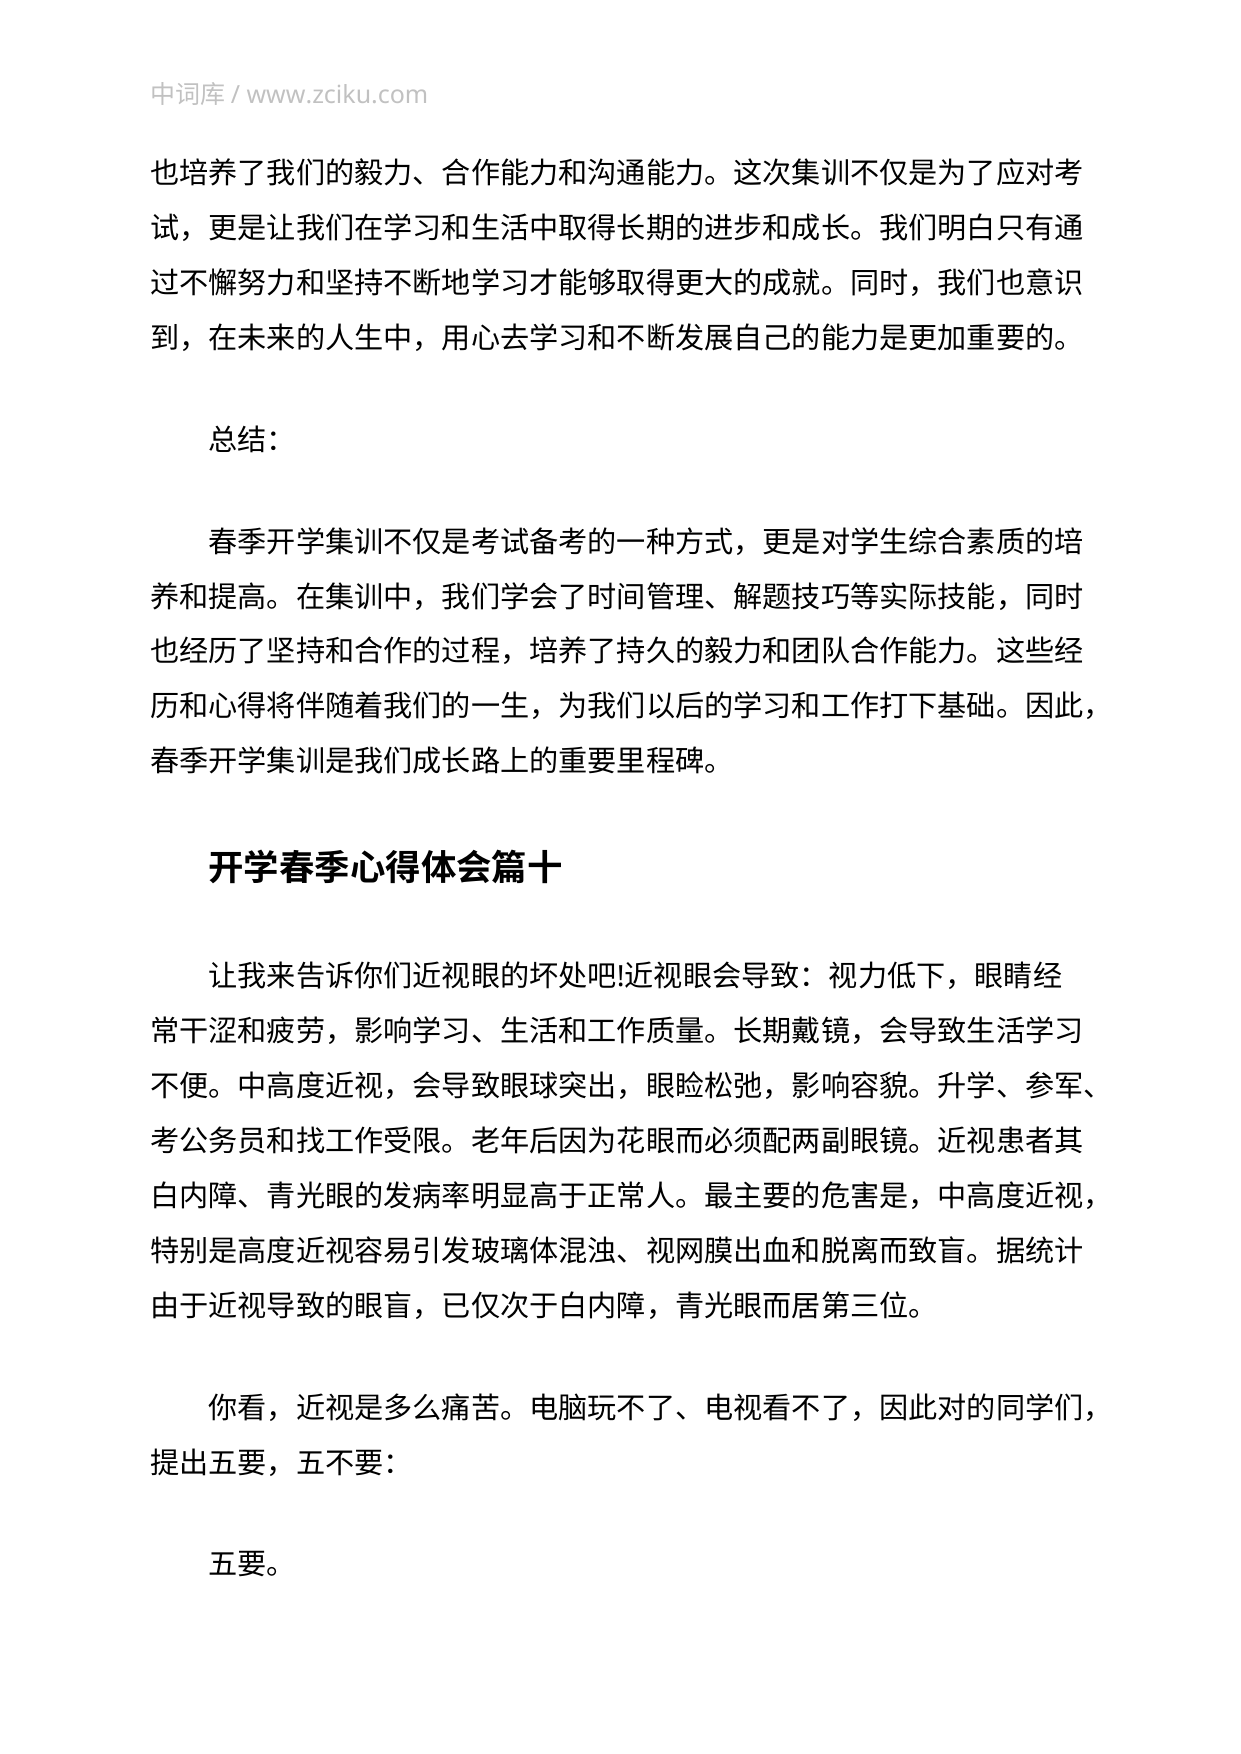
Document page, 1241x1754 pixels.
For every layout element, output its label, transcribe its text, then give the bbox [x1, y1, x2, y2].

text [150, 150, 1090, 357]
text 总结： [150, 416, 1090, 459]
text 你看，近视是多么痛苦。电脑玩不了、电视看不了，因此对的同学们，提出五要，五不要： [150, 1384, 1090, 1481]
text 开学春季心得体会篇十 [150, 839, 1090, 891]
text 春季开学集训不仅是考试备考的一种方式，更是对学生综合素质的培养和提高。在集训中，我们学会了时间管理、解题技巧等实际技能，同时也经历了坚持和合作的过程，培养了持久的毅力和团队合作能力。这些经历和心得将伴随着我们的一生，为我们以后的学习和工作打下基础。因此，春季开学集训是我们成长路上的重要里程碑。 [150, 518, 1090, 780]
text 五要。 [150, 1541, 1090, 1583]
text 让我来告诉你们近视眼的坏处吧!近视眼会导致：视力低下，眼睛经常干涩和疲劳，影响学习、生活和工作质量。长期戴镜，会导致生活学习不便。中高度近视，会导致眼球突出，眼睑松弛，影响容貌。升学、参军、考公务员和找工作受限。老年后因为花眼而必须配两副眼镜。近视患者其白内障、青光眼的发病率明显高于正常人。最主要的危害是，中高度近视，特别是高度近视容易引发玻璃体混浊、视网膜出血和脱离而致盲。据统计由于近视导致的眼盲，已仅次于白内障，青光眼而居第三位。 [150, 953, 1090, 1325]
